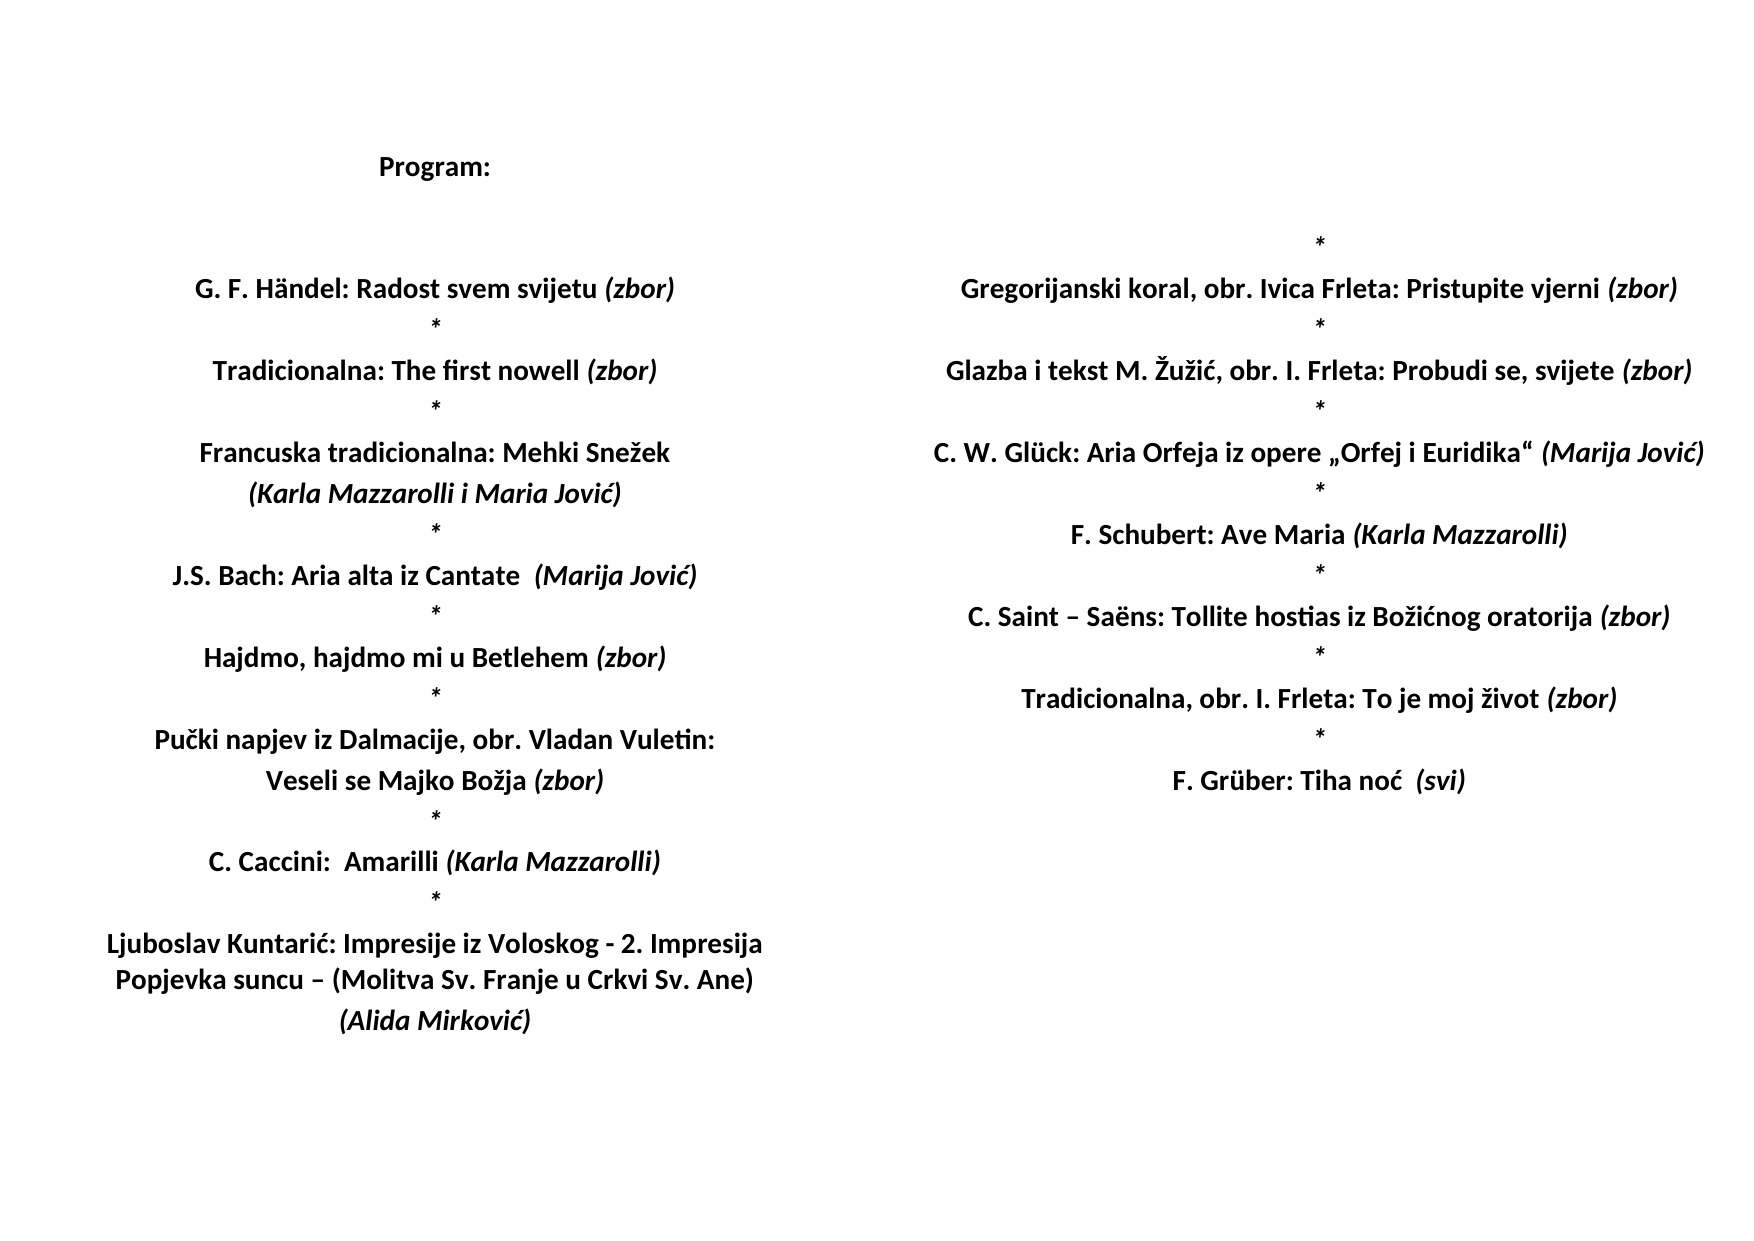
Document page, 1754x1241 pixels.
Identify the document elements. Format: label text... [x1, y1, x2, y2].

text * [29, 516, 840, 552]
text C. Caccini: Amarilli (Karla Mazzarolli) [29, 843, 840, 879]
text Francuska tradicionalna: Mehki Snežek [29, 434, 840, 470]
text (Karla Mazzarolli i Maria Jović) [29, 475, 840, 511]
text (Alida Mirković) [29, 1002, 840, 1038]
text C. W. Glück: Aria Orfeja iz opere „Orfej i Euridika“ (Marija Jović) [914, 434, 1724, 470]
text * [914, 639, 1724, 674]
text * [29, 803, 840, 838]
text C. Saint – Saëns: Tollite hostias iz Božićnog oratorija (zbor) [914, 598, 1724, 633]
text * [29, 680, 840, 715]
text G. F. Händel: Radost svem svijetu (zbor) [29, 270, 840, 306]
text * [29, 884, 840, 920]
text J.S. Bach: Aria alta iz Cantate (Marija Jović) [29, 557, 840, 593]
text * [914, 721, 1724, 756]
text Program: [29, 148, 840, 183]
text Hajdmo, hajdmo mi u Betlehem (zbor) [29, 639, 840, 674]
text Ljuboslav Kuntarić: Impresije iz Voloskog - 2. Impresija [29, 925, 840, 961]
text Veseli se Majko Božja (zbor) [29, 762, 840, 797]
text * [914, 229, 1724, 265]
text Tradicionalna, obr. I. Frleta: To je moj život (zbor) [914, 680, 1724, 715]
text * [29, 598, 840, 633]
text * [29, 393, 840, 429]
text F. Schubert: Ave Maria (Karla Mazzarolli) [914, 516, 1724, 552]
text * [914, 311, 1724, 347]
text Glazba i tekst M. Žužić, obr. I. Frleta: Probudi se, svijete (zbor) [914, 352, 1724, 388]
text * [914, 393, 1724, 429]
text * [914, 557, 1724, 593]
text Gregorijanski koral, obr. Ivica Frleta: Pristupite vjerni (zbor) [914, 270, 1724, 306]
text Tradicionalna: The first nowell (zbor) [29, 352, 840, 388]
text Pučki napjev iz Dalmacije, obr. Vladan Vuletin: [29, 721, 840, 756]
text Popjevka suncu – (Molitva Sv. Franje u Crkvi Sv. Ane) [29, 961, 840, 997]
text * [914, 475, 1724, 511]
text * [29, 311, 840, 347]
text F. Grüber: Tiha noć (svi) [914, 762, 1724, 797]
